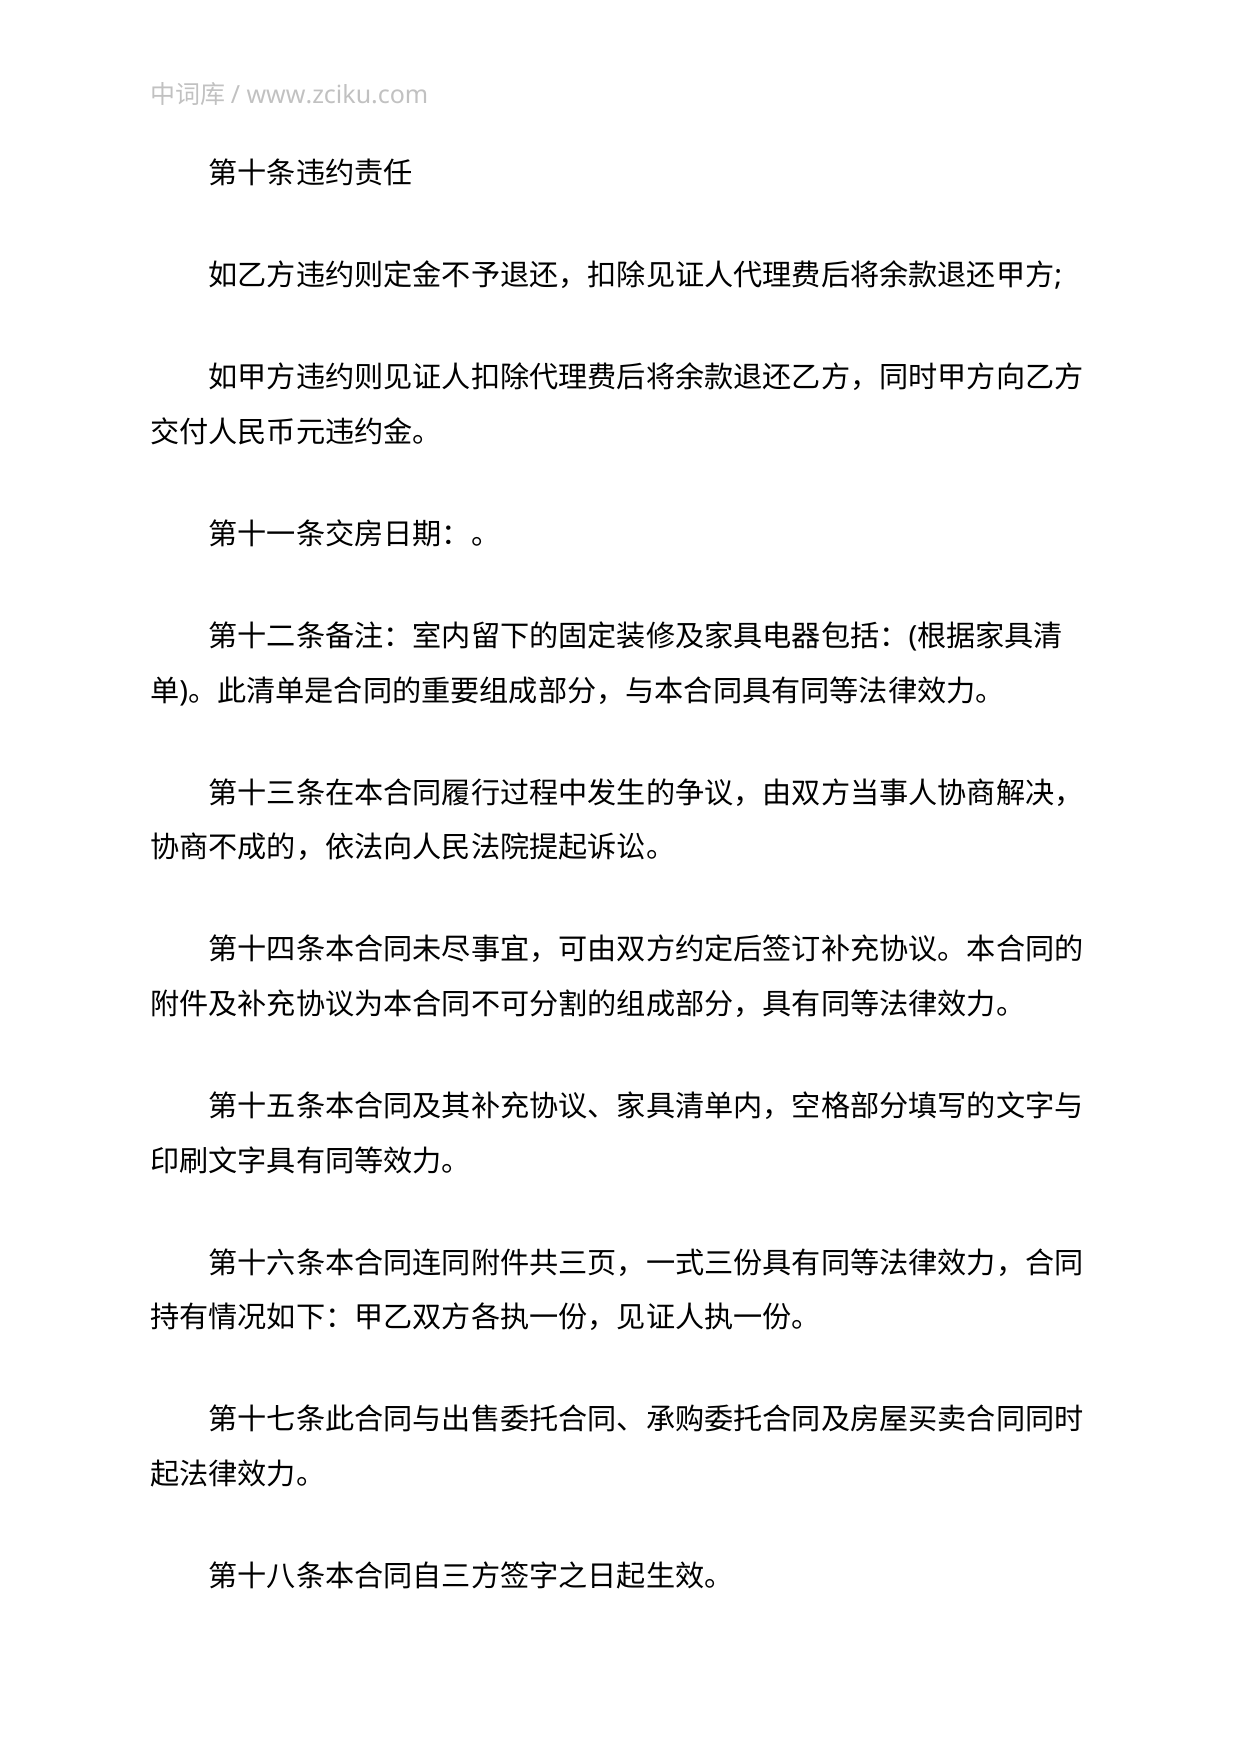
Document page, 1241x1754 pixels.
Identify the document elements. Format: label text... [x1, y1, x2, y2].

text 第十七条此合同与出售委托合同、承购委托合同及房屋买卖合同同时起法律效力。 [150, 1396, 1090, 1493]
text 第十四条本合同未尽事宜，可由双方约定后签订补充协议。本合同的附件及补充协议为本合同不可分割的组成部分，具有同等法律效力。 [150, 926, 1090, 1023]
text 第十三条在本合同履行过程中发生的争议，由双方当事人协商解决，协商不成的，依法向人民法院提起诉讼。 [150, 769, 1090, 866]
text 第十一条交房日期：。 [150, 510, 1090, 553]
text 第十五条本合同及其补充协议、家具清单内，空格部分填写的文字与印刷文字具有同等效力。 [150, 1082, 1090, 1180]
text 第十条违约责任 [150, 150, 1090, 192]
text 第十二条备注：室内留下的固定装修及家具电器包括：(根据家具清单)。此清单是合同的重要组成部分，与本合同具有同等法律效力。 [150, 612, 1090, 709]
text 如乙方违约则定金不予退还，扣除见证人代理费后将余款退还甲方; [150, 252, 1090, 294]
text 第十六条本合同连同附件共三页，一式三份具有同等法律效力，合同持有情况如下：甲乙双方各执一份，见证人执一份。 [150, 1239, 1090, 1336]
text 第十八条本合同自三方签字之日起生效。 [150, 1552, 1090, 1595]
text 如甲方违约则见证人扣除代理费后将余款退还乙方，同时甲方向乙方交付人民币元违约金。 [150, 354, 1090, 451]
